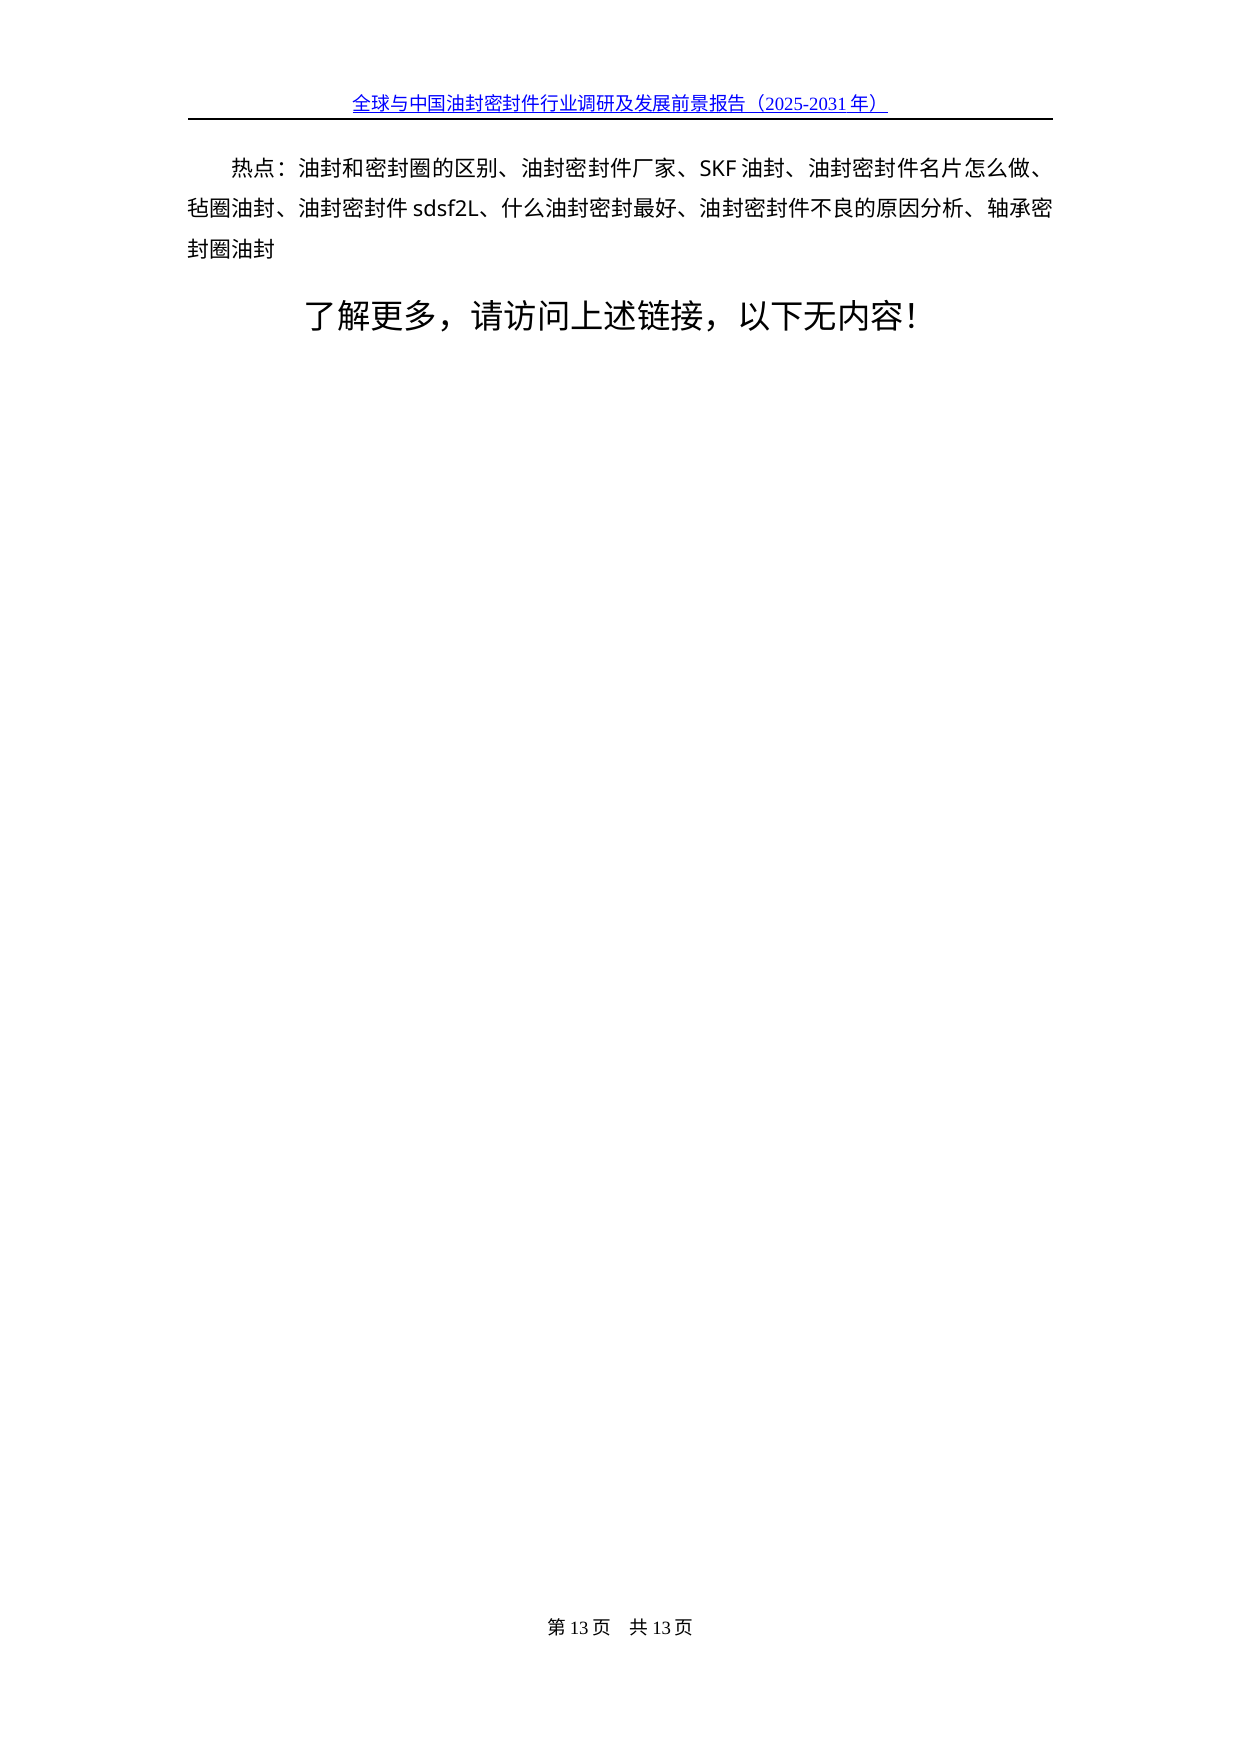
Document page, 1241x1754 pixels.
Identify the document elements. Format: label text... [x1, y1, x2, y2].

title 了解更多，请访问上述链接，以下无内容！ [187, 282, 1053, 347]
text 热点：油封和密封圈的区别、油封密封件厂家、SKF油封、油封密封件名片怎么做、毡圈油封、油封密封件sdsf2L、什么油封密封最好、油封密封件不良的原因分析、轴承密封圈油封 [187, 150, 1053, 264]
